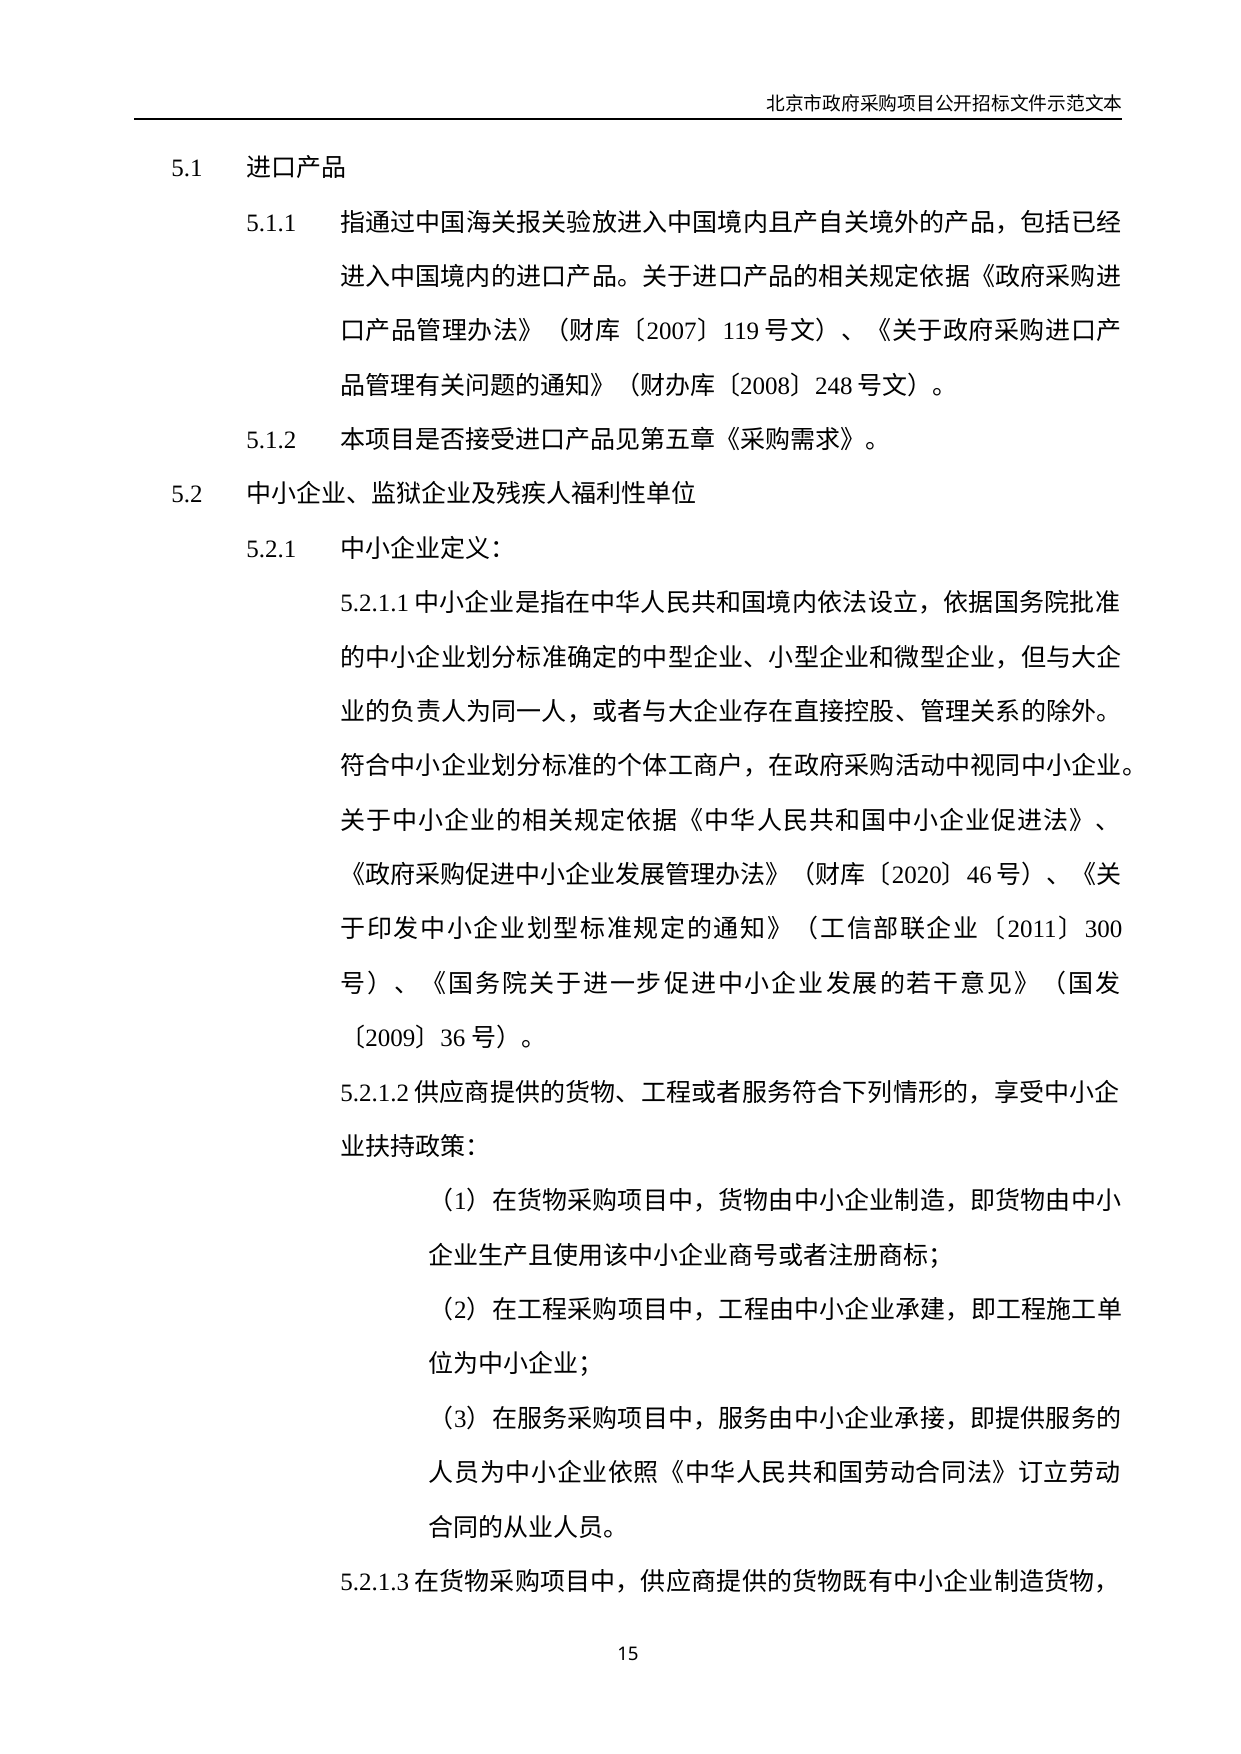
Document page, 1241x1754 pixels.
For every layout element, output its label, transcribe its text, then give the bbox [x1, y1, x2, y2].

list 5.2.1.2供应商提供的货物、工程或者服务符合下列情形的，享受中小企业扶持政策： [340, 1072, 1122, 1163]
list 5.2.1.1中小企业是指在中华人民共和国境内依法设立，依据国务院批准的中小企业划分标准确定的中型企业、小型企业和微型企业，但与大企业的负责人为同一人，或者与大企业存在直接控股、管理关系的除外。符合中小企业划分标准的个体工商户，在政府采购活动中视同中小企业。关于中小企业的相关规定依据《中华人民共和国中小企业促进法》、《政府采购促进中小企业发展管理办法》（财库〔2020〕46号）、《关于印发中小企业划型标准规定的通知》（工信部联企业〔2011〕300 号）、《国务院关于进一步促进中小企业发展的若干意见》（国发〔2009〕36 号）。 [340, 583, 1122, 1054]
text （1）在货物采购项目中，货物由中小企业制造，即货物由中小企业生产且使用该中小企业商号或者注册商标； [429, 1181, 1122, 1271]
text （2）在工程采购项目中，工程由中小企业承建，即工程施工单位为中小企业； [429, 1289, 1122, 1380]
list 进口产品 [171, 148, 1122, 184]
text （3）在服务采购项目中，服务由中小企业承接，即提供服务的人员为中小企业依照《中华人民共和国劳动合同法》订立劳动合同的从业人员。 [429, 1398, 1122, 1543]
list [340, 1561, 1122, 1598]
list 本项目是否接受进口产品见第五章《采购需求》。 [246, 419, 1122, 456]
list 中小企业、监狱企业及残疾人福利性单位 [171, 474, 1122, 510]
list 中小企业定义： [246, 528, 1122, 564]
list 指通过中国海关报关验放进入中国境内且产自关境外的产品，包括已经进入中国境内的进口产品。关于进口产品的相关规定依据《政府采购进口产品管理办法》（财库〔2007〕119号文）、《关于政府采购进口产品管理有关问题的通知》（财办库〔2008〕248号文）。 [246, 202, 1122, 401]
